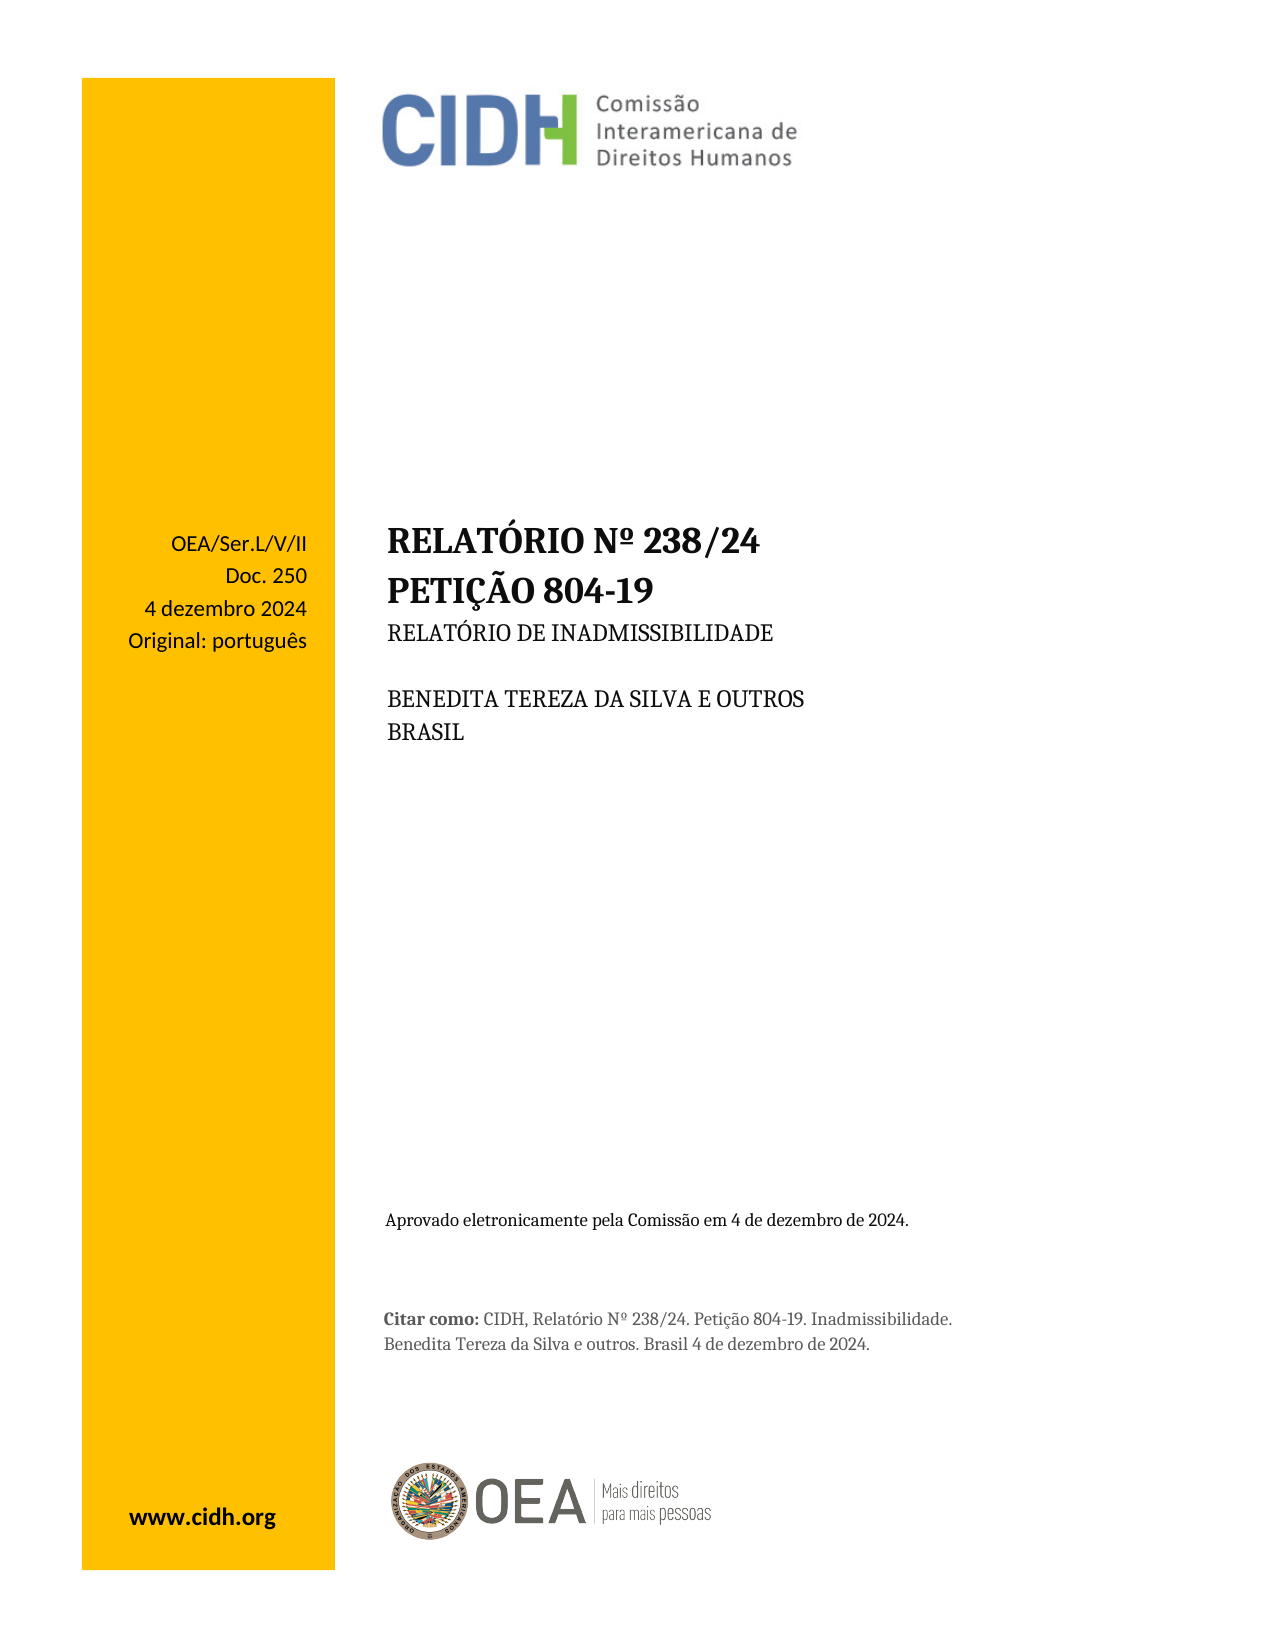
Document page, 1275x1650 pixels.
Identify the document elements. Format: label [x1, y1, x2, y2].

picture [383, 1455, 719, 1541]
picture [375, 87, 811, 172]
